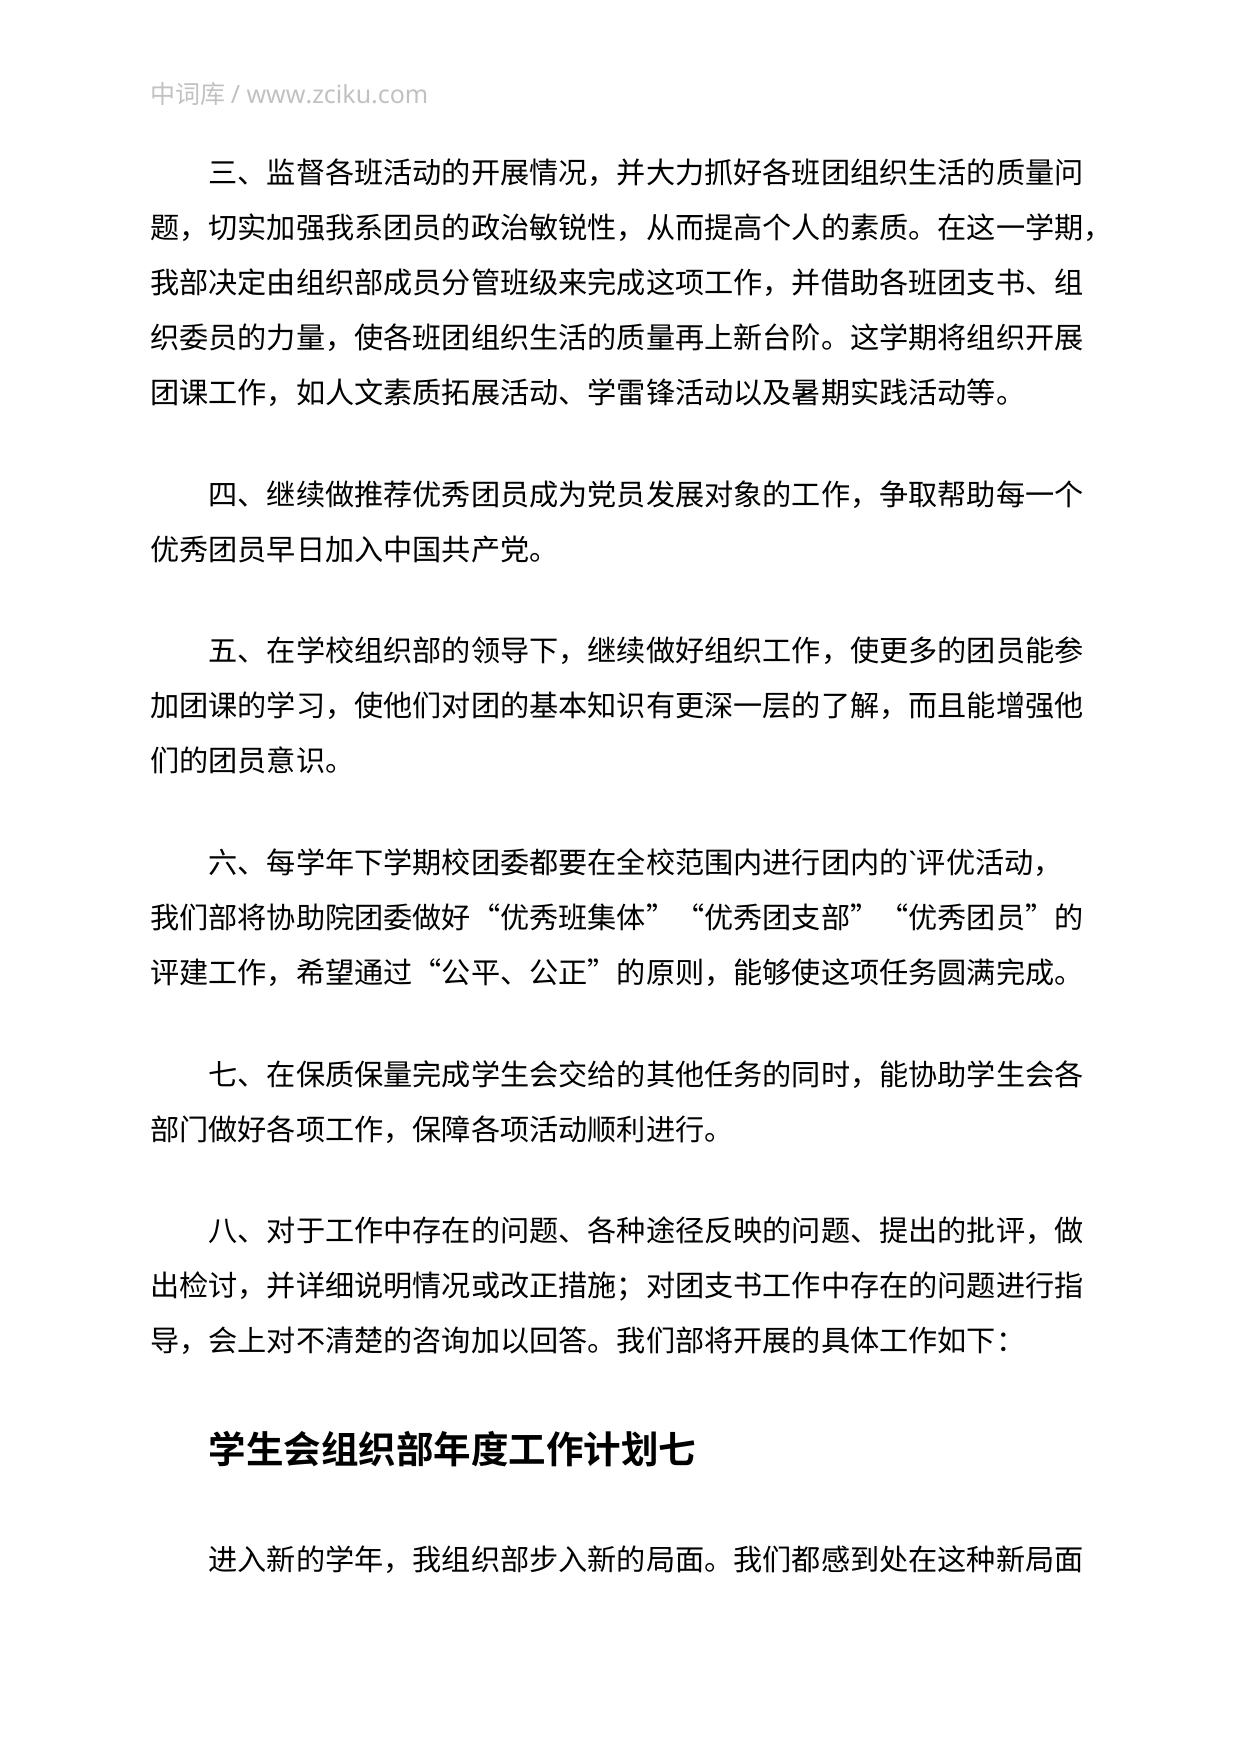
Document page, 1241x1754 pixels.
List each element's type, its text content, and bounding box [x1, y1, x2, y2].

text 六、每学年下学期校团委都要在全校范围内进行团内的`评优活动，我们部将协助院团委做好“优秀班集体”“优秀团支部”“优秀团员”的评建工作，希望通过“公平、公正”的原则，能够使这项任务圆满完成。 [150, 839, 1090, 992]
text 七、在保质保量完成学生会交给的其他任务的同时，能协助学生会各部门做好各项工作，保障各项活动顺利进行。 [150, 1051, 1090, 1148]
text 八、对于工作中存在的问题、各种途径反映的问题、提出的批评，做出检讨，并详细说明情况或改正措施；对团支书工作中存在的问题进行指导，会上对不清楚的咨询加以回答。我们部将开展的具体工作如下： [150, 1208, 1090, 1360]
text 四、继续做推荐优秀团员成为党员发展对象的工作，争取帮助每一个优秀团员早日加入中国共产党。 [150, 471, 1090, 568]
text 三、监督各班活动的开展情况，并大力抓好各班团组织生活的质量问题，切实加强我系团员的政治敏锐性，从而提高个人的素质。在这一学期，我部决定由组织部成员分管班级来完成这项工作，并借助各班团支书、组织委员的力量，使各班团组织生活的质量再上新台阶。这学期将组织开展团课工作，如人文素质拓展活动、学雷锋活动以及暑期实践活动等。 [150, 150, 1090, 412]
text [150, 1537, 1090, 1579]
text 学生会组织部年度工作计划七 [150, 1419, 1090, 1474]
text 五、在学校组织部的领导下，继续做好组织工作，使更多的团员能参加团课的学习，使他们对团的基本知识有更深一层的了解，而且能增强他们的团员意识。 [150, 628, 1090, 780]
